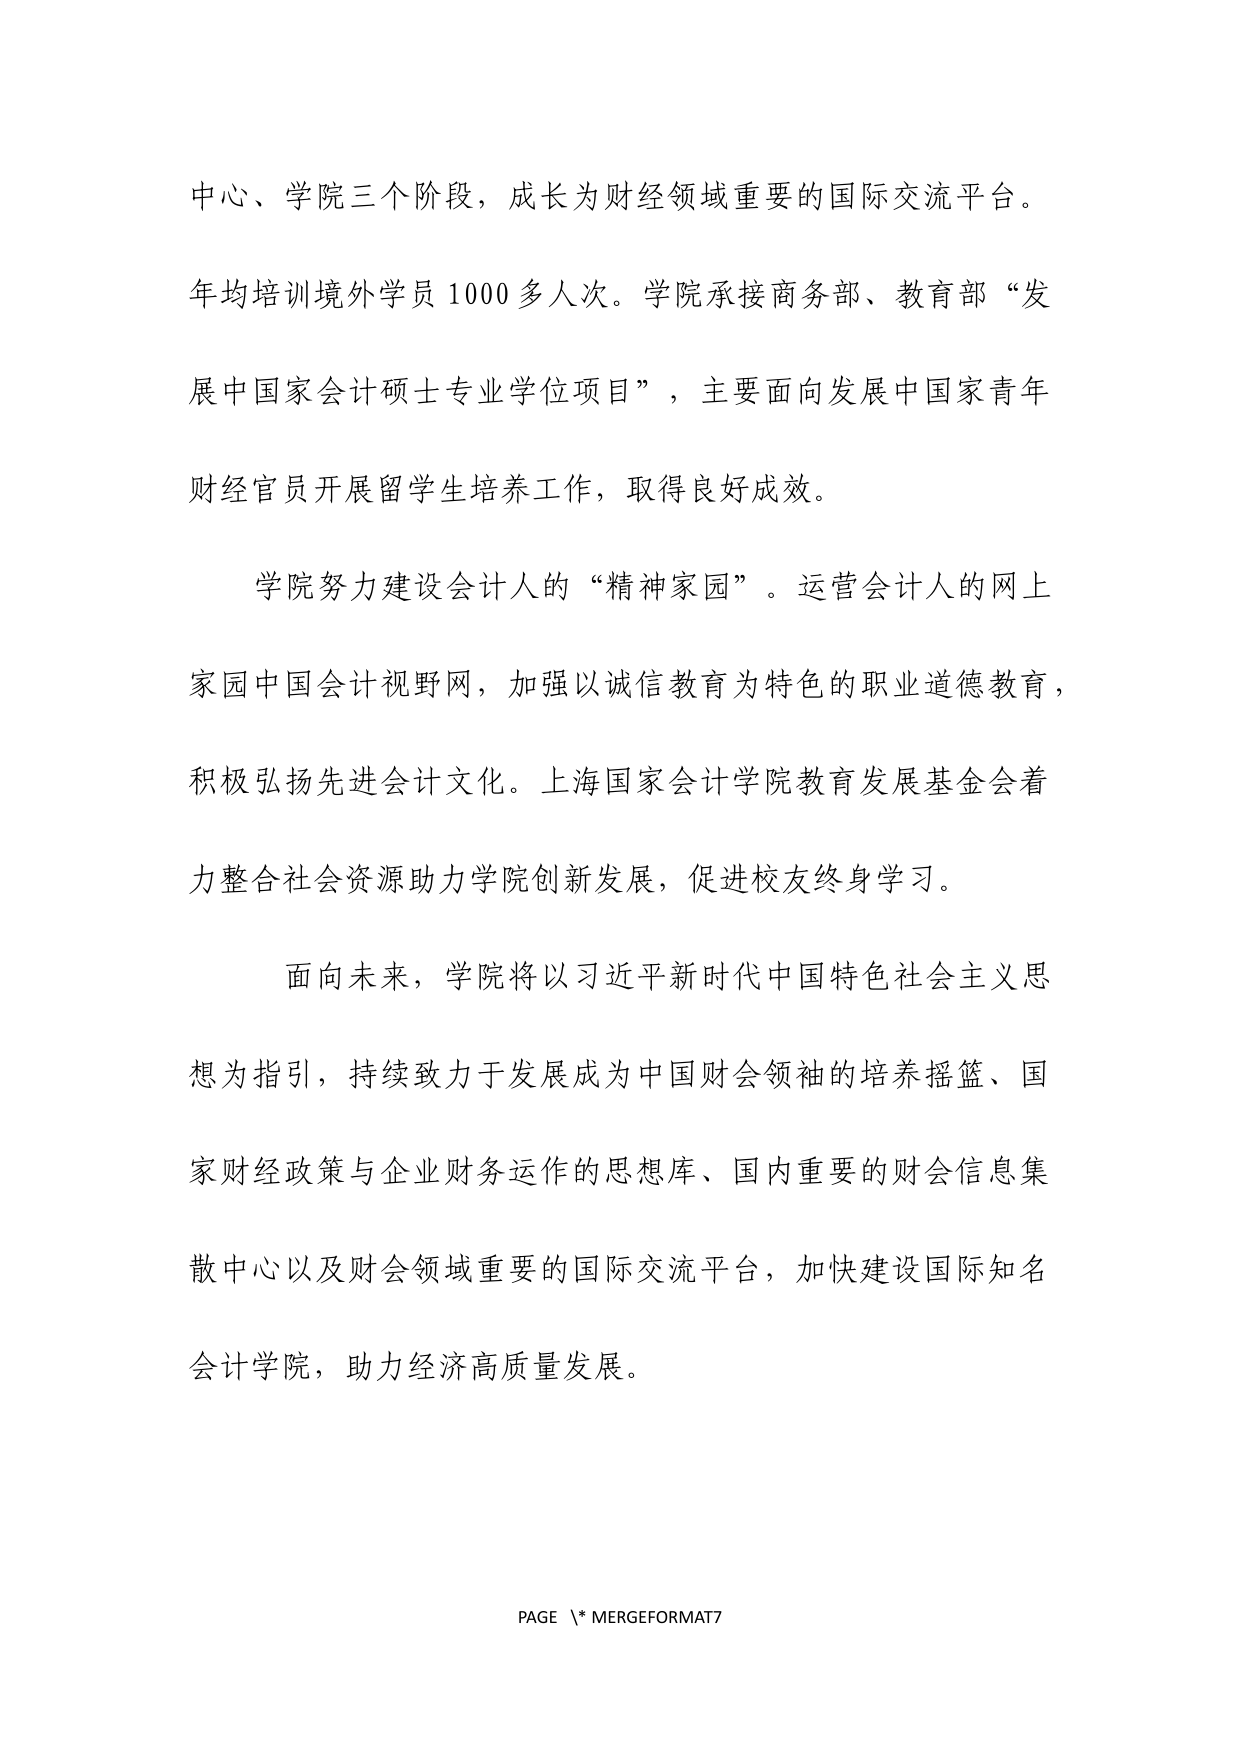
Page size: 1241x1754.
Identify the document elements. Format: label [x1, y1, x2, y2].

text [187, 162, 1053, 1397]
